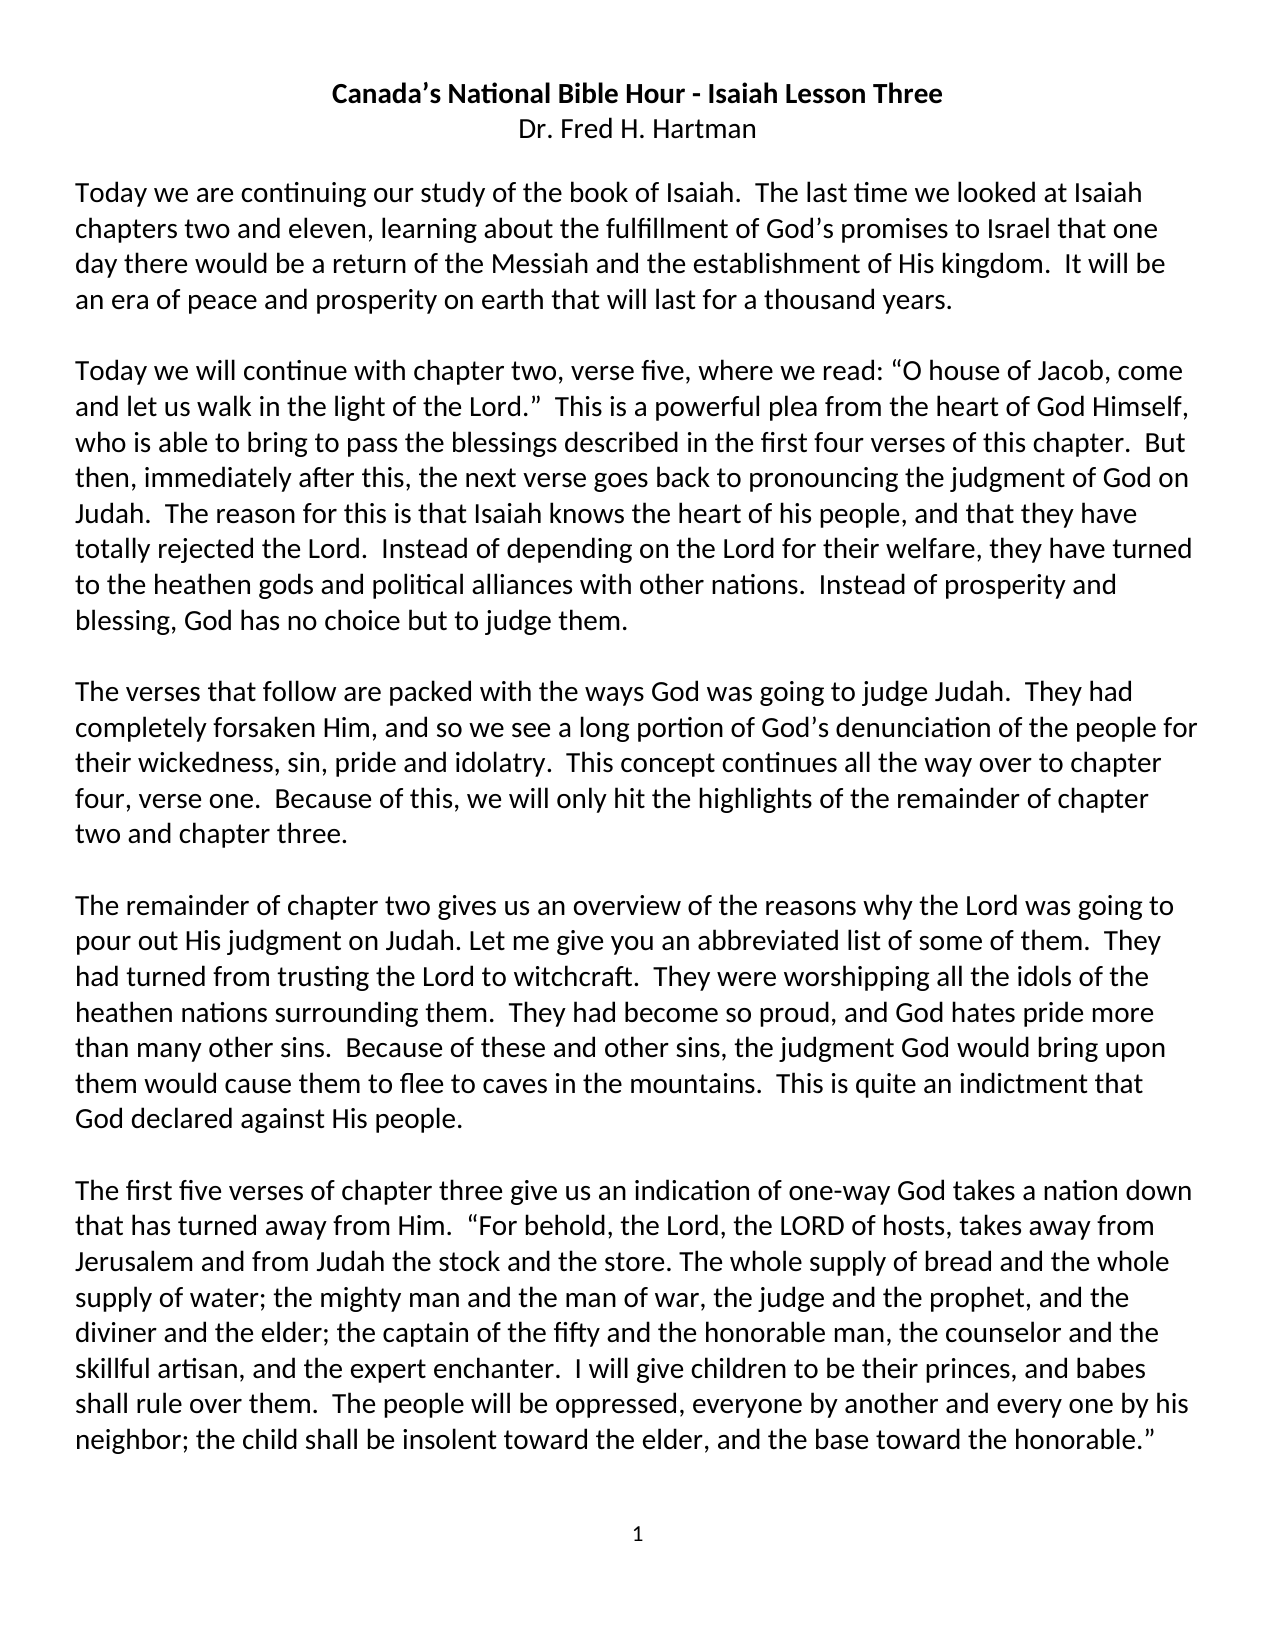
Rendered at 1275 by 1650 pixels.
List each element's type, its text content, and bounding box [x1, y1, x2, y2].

text Today we will continue with chapter two, verse five, where we read: “O house of Jacob, come and let us walk in the light of the Lord.” This is a powerful plea from the heart of God Himself, who is able to bring to pass the blessings described in the first four verses of this chapter. But then, immediately after this, the next verse goes back to pronouncing the judgment of God on Judah. The reason for this is that Isaiah knows the heart of his people, and that they have totally rejected the Lord. Instead of depending on the Lord for their welfare, they have turned to the heathen gods and political alliances with other nations. Instead of prosperity and blessing, God has no choice but to judge them. [75, 352, 1200, 637]
text The first five verses of chapter three give us an indication of one-way God takes a nation down that has turned away from Him. “For behold, the Lord, the LORD of hosts, takes away from Jerusalem and from Judah the stock and the store. The whole supply of bread and the whole supply of water; the mighty man and the man of war, the judge and the prophet, and the diviner and the elder; the captain of the fifty and the honorable man, the counselor and the skillful artisan, and the expert enchanter. I will give children to be their princes, and babes shall rule over them. The people will be oppressed, everyone by another and every one by his neighbor; the child shall be insolent toward the elder, and the base toward the honorable.” [75, 1172, 1200, 1457]
text Canada’s National Bible Hour - Isaiah Lesson Three [75, 75, 1200, 111]
text Today we are continuing our study of the book of Isaiah. The last time we looked at Isaiah chapters two and eleven, learning about the fulfillment of God’s promises to Israel that one day there would be a return of the Messiah and the establishment of His kingdom. It will be an era of peace and prosperity on earth that will last for a thousand years. [75, 174, 1200, 317]
text Dr. Fred H. Hartman [75, 111, 1200, 146]
text The verses that follow are packed with the ways God was going to judge Judah. They had completely forsaken Him, and so we see a long portion of God’s denunciation of the people for their wickedness, sin, pride and idolatry. This concept continues all the way over to chapter four, verse one. Because of this, we will only hit the highlights of the remainder of chapter two and chapter three. [75, 673, 1200, 851]
text The remainder of chapter two gives us an overview of the reasons why the Lord was going to pour out His judgment on Judah. Let me give you an abbreviated list of some of them. They had turned from trusting the Lord to witchcraft. They were worshipping all the idols of the heathen nations surrounding them. They had become so proud, and God hates pride more than many other sins. Because of these and other sins, the judgment God would bring upon them would cause them to flee to caves in the mountains. This is quite an indictment that God declared against His people. [75, 887, 1200, 1136]
